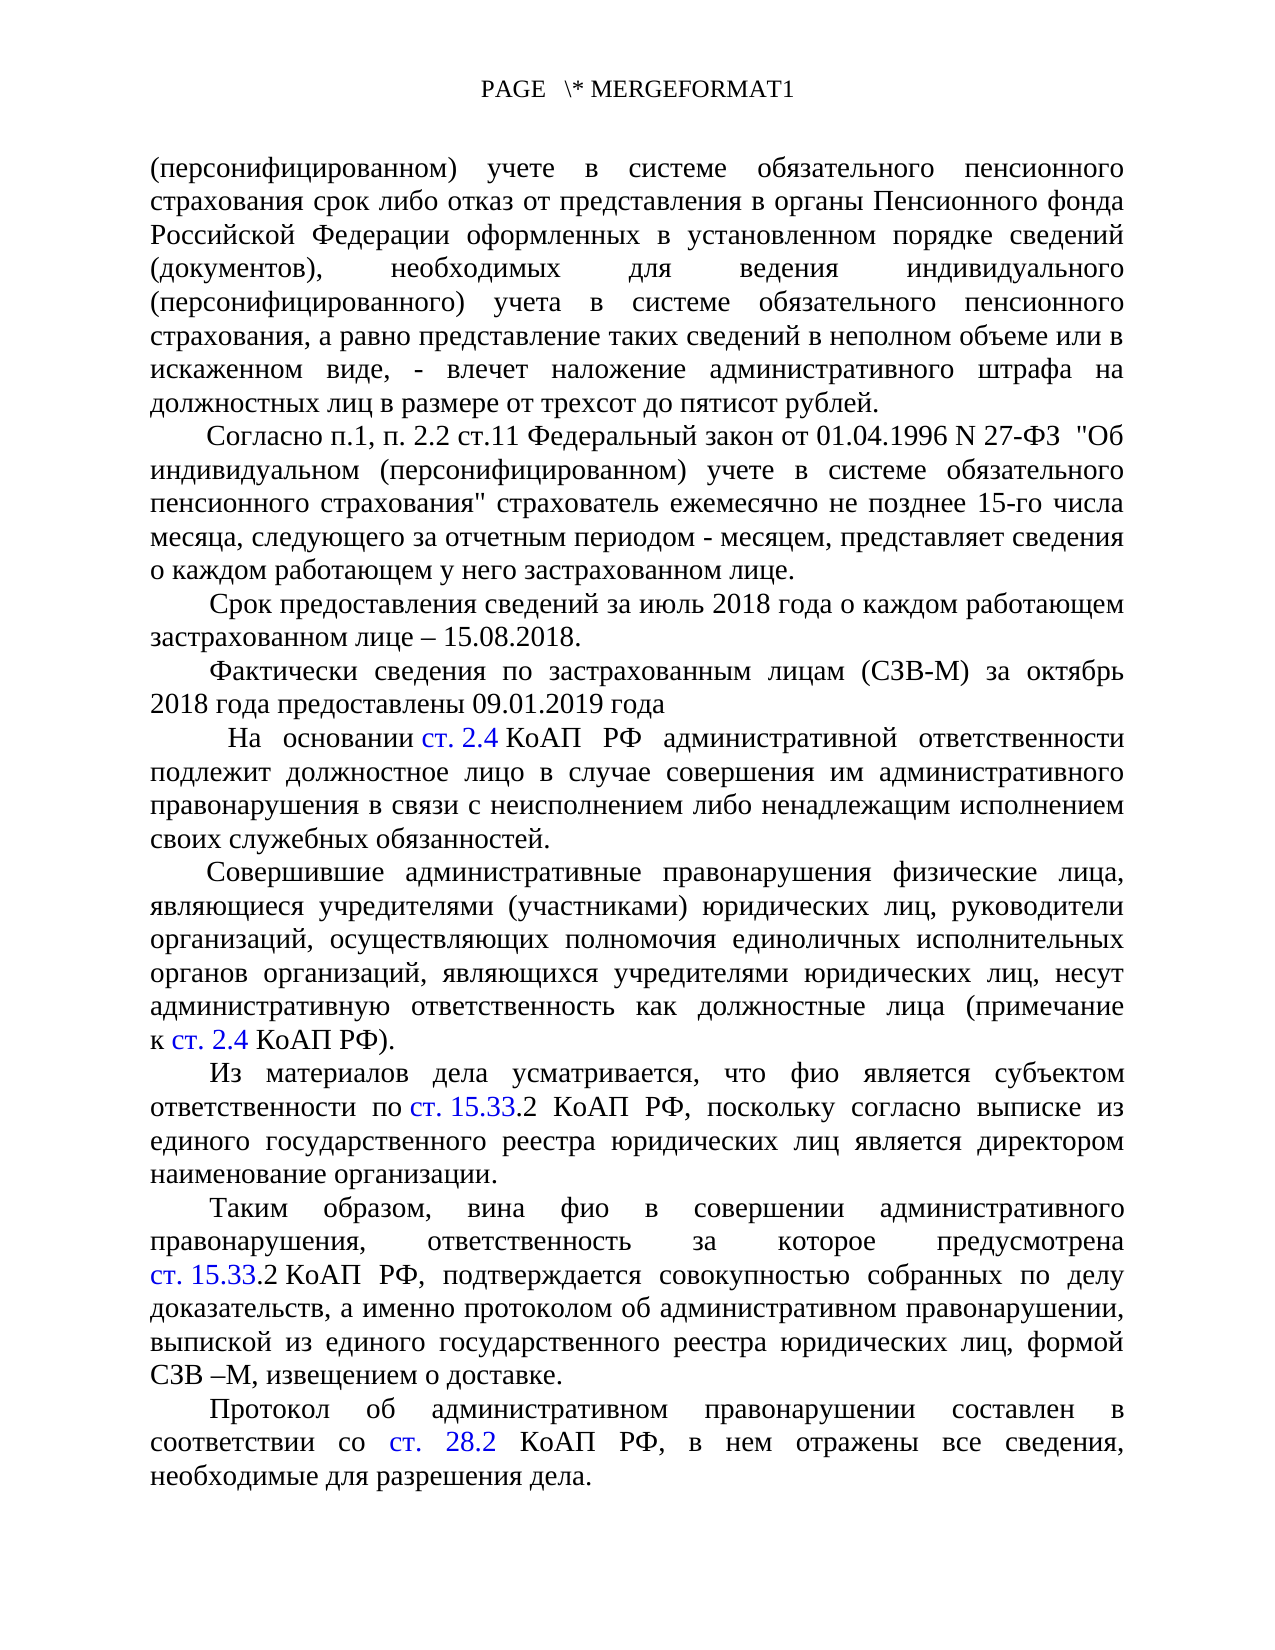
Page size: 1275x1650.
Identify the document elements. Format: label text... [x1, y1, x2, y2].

text Из материалов дела усматривается, что фио является субъектом ответственности по ст. 15.33.2 КоАП РФ, поскольку согласно выписке из единого государственного реестра юридических лиц является директором наименование организации. [150, 1056, 1125, 1190]
text Протокол об административном правонарушении составлен в соответствии со ст. 28.2 КоАП РФ, в нем отражены все сведения, необходимые для разрешения дела. [150, 1391, 1125, 1492]
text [150, 150, 1125, 418]
text Совершившие административные правонарушения физические лица, являющиеся учредителями (участниками) юридических лиц, руководители организаций, осуществляющих полномочия единоличных исполнительных органов организаций, являющихся учредителями юридических лиц, несут административную ответственность как должностные лица (примечание к ст. 2.4 КоАП РФ). [150, 854, 1125, 1056]
text На основании ст. 2.4 КоАП РФ административной ответственности подлежит должностное лицо в случае совершения им административного правонарушения в связи с неисполнением либо ненадлежащим исполнением своих служебных обязанностей. [150, 720, 1125, 854]
text Согласно п.1, п. 2.2 ст.11 Федеральный закон от 01.04.1996 N 27-ФЗ "Об индивидуальном (персонифицированном) учете в системе обязательного пенсионного страхования" страхователь ежемесячно не позднее 15-го числа месяца, следующего за отчетным периодом - месяцем, представляет сведения о каждом работающем у него застрахованном лице. [150, 418, 1125, 586]
text Срок предоставления сведений за июль 2018 года о каждом работающем застрахованном лице – 15.08.2018. [150, 586, 1125, 653]
text Фактически сведения по застрахованным лицам (СЗВ-М) за октябрь 2018 года предоставлены 09.01.2019 года [150, 653, 1125, 720]
text Таким образом, вина фио в совершении административного правонарушения, ответственность за которое предусмотрена ст. 15.33.2 КоАП РФ, подтверждается совокупностью собранных по делу доказательств, а именно протоколом об административном правонарушении, выпиской из единого государственного реестра юридических лиц, формой СЗВ –М, извещением о доставке. [150, 1190, 1125, 1391]
